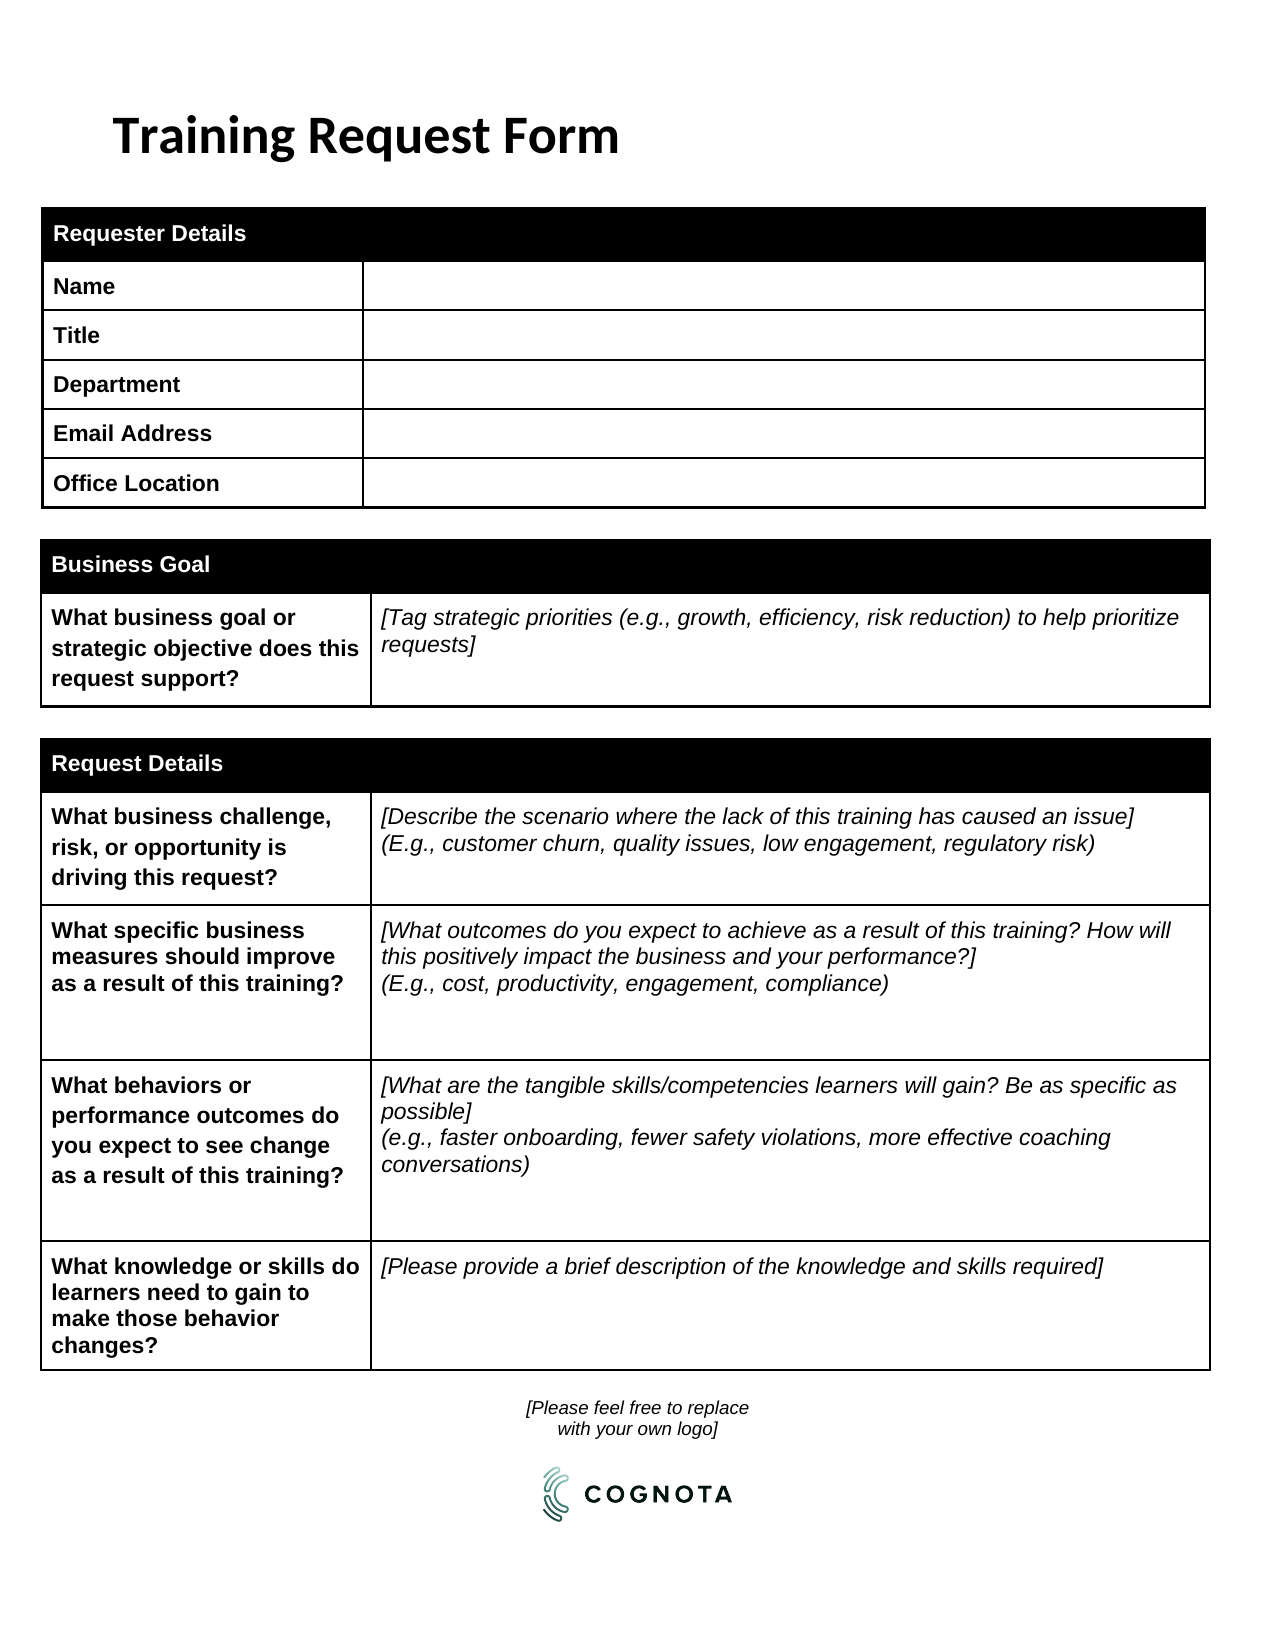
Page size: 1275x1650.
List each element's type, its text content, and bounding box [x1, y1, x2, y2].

table_cell [364, 361, 1204, 408]
picture [516, 1439, 759, 1549]
table_cell What business goal or strategic objective does this request support? [42, 594, 370, 705]
subtitle Training Request Form [112, 101, 1163, 167]
table_cell What business challenge, risk, or opportunity is driving this request? [42, 793, 370, 904]
table_cell [364, 262, 1204, 309]
table_cell Title [44, 311, 362, 359]
table_cell Name [44, 262, 362, 309]
table_cell [364, 311, 1204, 359]
table_cell What behaviors or performance outcomes do you expect to see change as a result of this training? [42, 1061, 370, 1240]
table_cell What knowledge or skills do learners need to gain to make those behavior changes? [42, 1242, 370, 1368]
table_cell [Describe the scenario where the lack of this training has caused an issue] (E.g., customer churn, quality issues, low engagement, regulatory risk) [372, 793, 1209, 904]
table_cell Email Address [44, 410, 362, 457]
table_cell [Please provide a brief description of the knowledge and skills required] [372, 1242, 1209, 1368]
table_cell [364, 410, 1204, 457]
table_cell Department [44, 361, 362, 408]
table_cell [364, 459, 1204, 506]
table_cell Office Location [44, 459, 362, 506]
table_cell What specific business measures should improve as a result of this training? [42, 906, 370, 1059]
table_header Requester Details [44, 209, 1204, 260]
table_cell [What outcomes do you expect to achieve as a result of this training? How will this positively impact the business and your performance?] (E.g., cost, productivity, engagement, compliance) [372, 906, 1209, 1059]
table_header Request Details [42, 740, 1209, 791]
table_cell [Tag strategic priorities (e.g., growth, efficiency, risk reduction) to help prioritize requests] [372, 594, 1209, 705]
table_cell [What are the tangible skills/competencies learners will gain? Be as specific as possible] (e.g., faster onboarding, fewer safety violations, more effective coaching conversations) [372, 1061, 1209, 1240]
table_header Business Goal [42, 541, 1209, 592]
